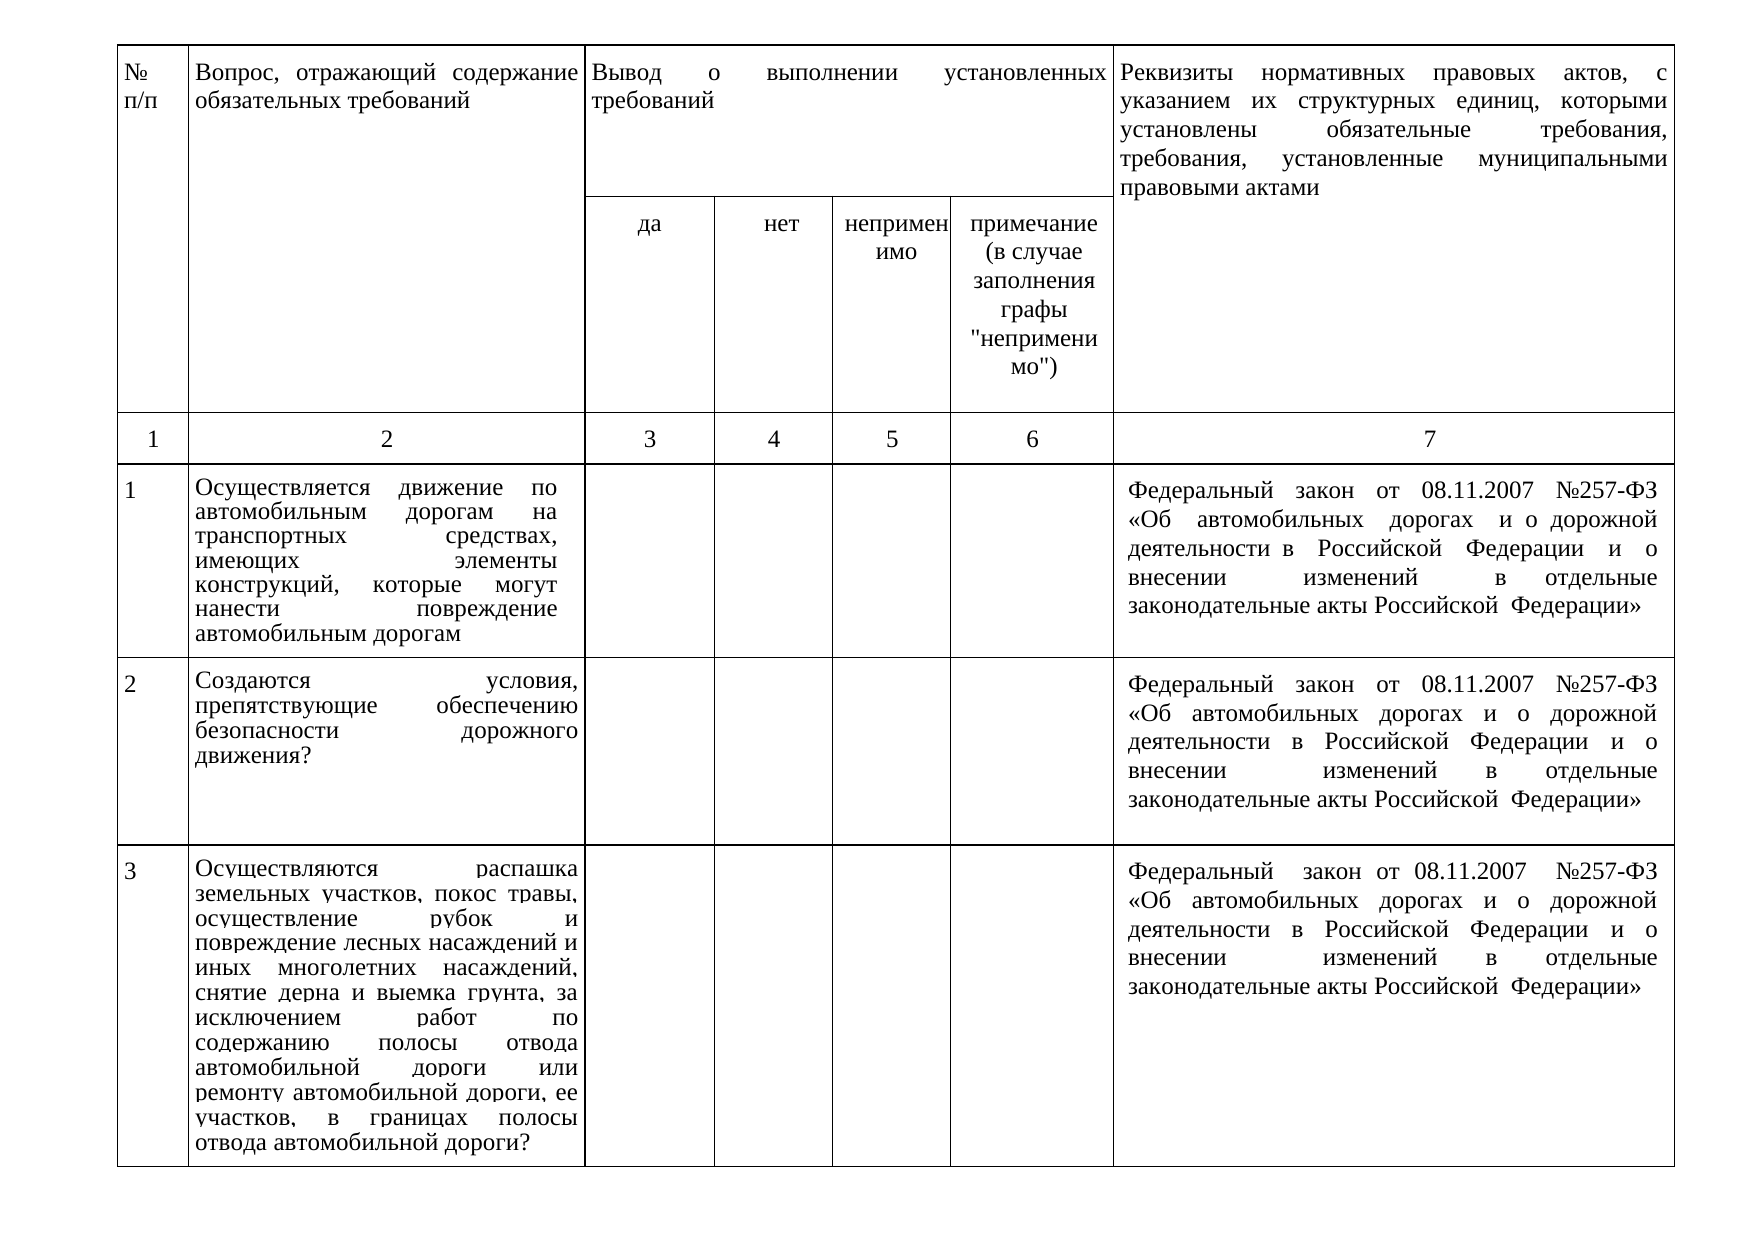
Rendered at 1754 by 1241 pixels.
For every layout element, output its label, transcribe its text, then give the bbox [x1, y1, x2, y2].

table_cell 2 [118, 658, 188, 844]
table_cell примечание (в случае заполнения графы "неприменимо") [951, 197, 1113, 412]
table_cell [715, 658, 832, 844]
table_cell 3 [118, 846, 188, 1166]
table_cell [1114, 846, 1674, 1166]
table_cell [833, 658, 950, 844]
table_cell [833, 846, 950, 1166]
table_cell [715, 846, 832, 1166]
table_header Реквизиты нормативных правовых актов, с указанием их структурных единиц, которыми установлены обязательные требования, требования, установленные муниципальными правовыми актами [1114, 46, 1674, 412]
table_cell [586, 465, 714, 657]
table_cell 6 [951, 413, 1113, 463]
table_cell 1 [118, 465, 188, 657]
table_cell [586, 846, 714, 1166]
table_header № п/п [118, 46, 188, 412]
table_cell да [586, 197, 714, 412]
table_cell [586, 658, 714, 844]
table_cell 5 [833, 413, 950, 463]
table_cell 2 [189, 413, 584, 463]
table_cell Создаются условия, препятствующие обеспечению безопасности дорожного движения? [189, 658, 584, 844]
table_cell [833, 465, 950, 657]
table_cell неприменимо [833, 197, 950, 412]
table_cell 7 [1114, 413, 1674, 463]
table_cell 3 [586, 413, 714, 463]
table_cell [951, 658, 1113, 844]
table_cell [951, 465, 1113, 657]
table_cell [951, 846, 1113, 1166]
table_header Вопрос, отражающий содержание обязательных требований [189, 46, 584, 412]
table_cell 4 [715, 413, 832, 463]
table_cell [715, 465, 832, 657]
table_cell Осуществляются распашка земельных участков, покос травы, осуществление рубок и повреждение лесных насаждений и иных многолетних насаждений, снятие дерна и выемка грунта, за исключением работ по содержанию полосы отвода автомобильной дороги или ремонту автомобильной дороги, ее участков, в границах полосы отвода автомобильной дороги? [189, 846, 584, 1166]
table_header Вывод о выполнении установленных требований [586, 46, 1113, 196]
table_cell 1 [118, 413, 188, 463]
table_cell Осуществляется движение по автомобильным дорогам на транспортных средствах, имеющих элементы конструкций, которые могут нанести повреждение автомобильным дорогам [189, 465, 584, 657]
table_cell нет [715, 197, 832, 412]
